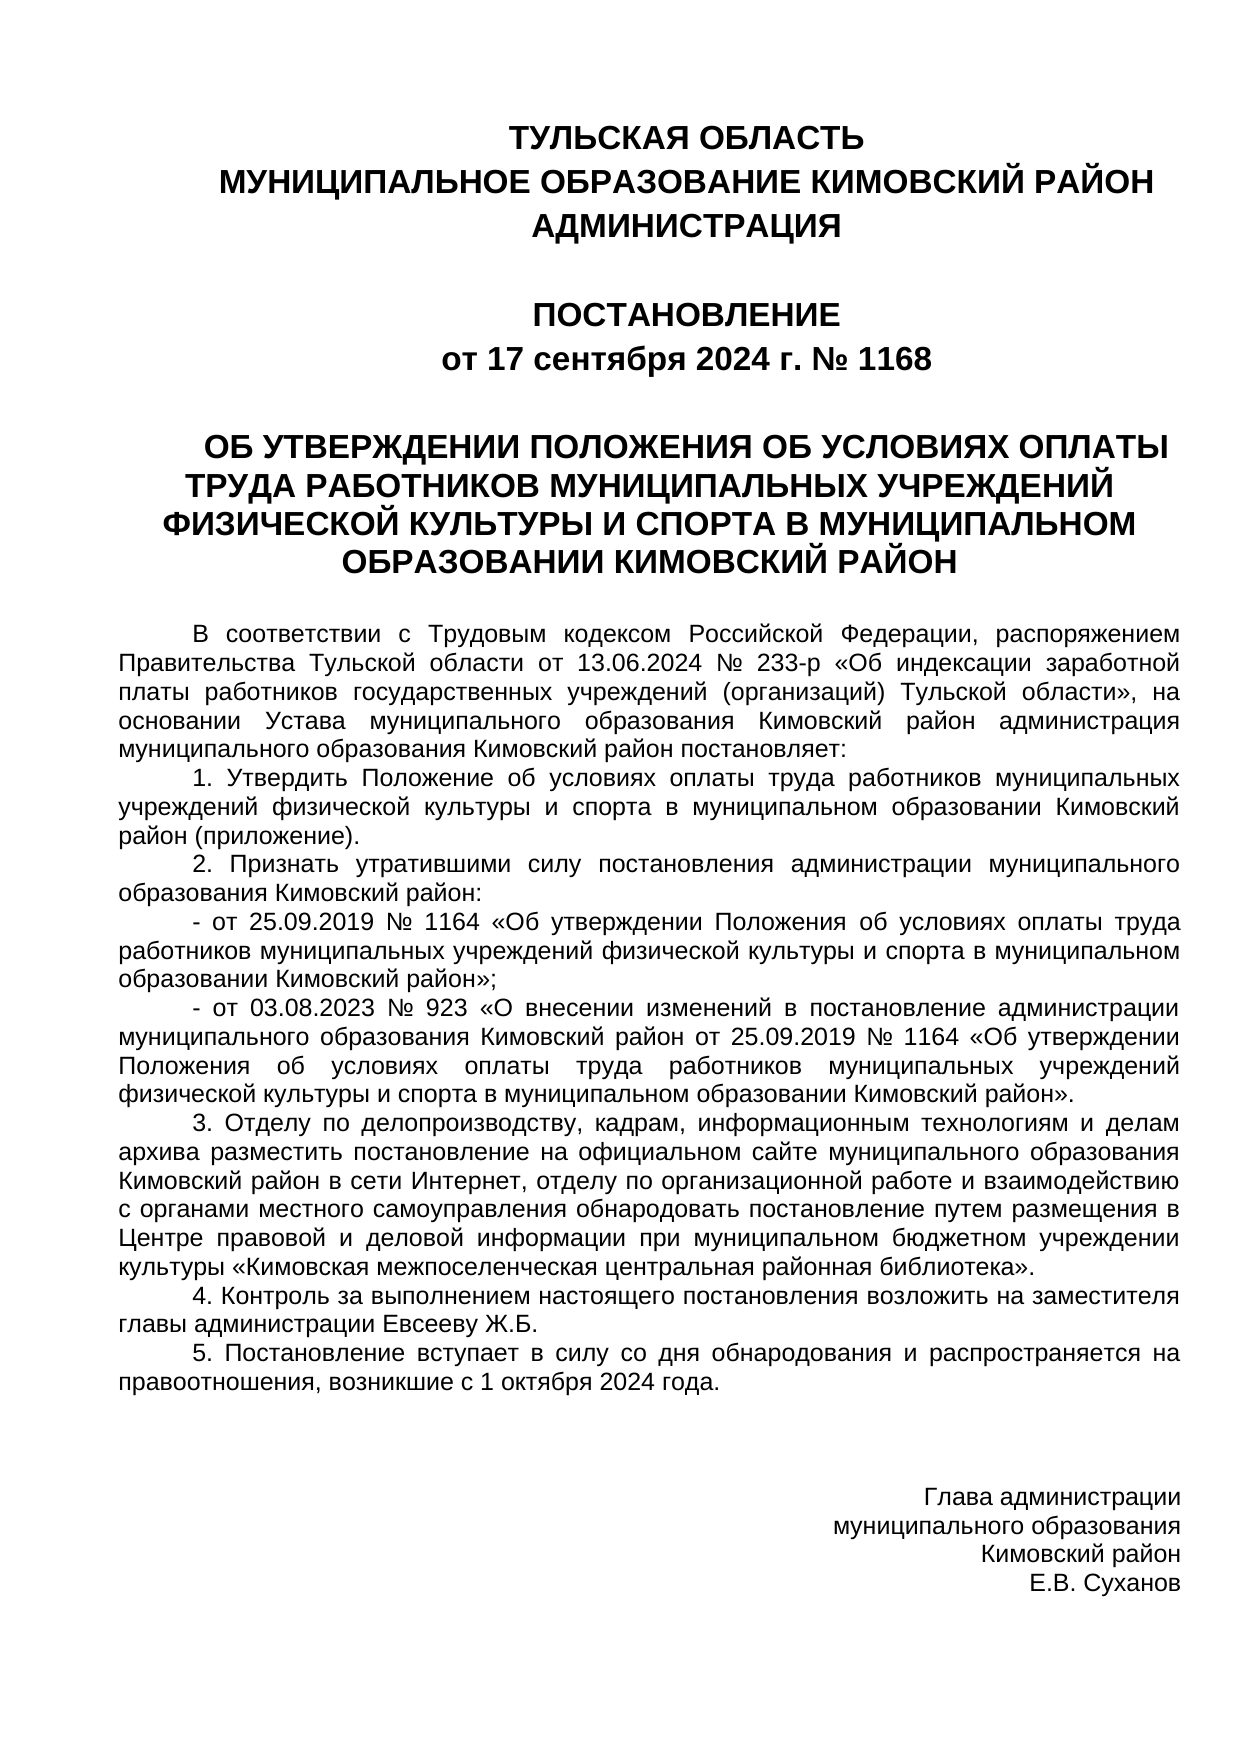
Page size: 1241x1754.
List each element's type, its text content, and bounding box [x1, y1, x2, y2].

text ТУЛЬСКАЯ ОБЛАСТЬ [118, 118, 1181, 157]
text ОБ УТВЕРЖДЕНИИ ПОЛОЖЕНИЯ ОБ УСЛОВИЯХ ОПЛАТЫ ТРУДА РАБОТНИКОВ МУНИЦИПАЛЬНЫХ УЧРЕЖДЕНИЙ ФИЗИЧЕСКОЙ КУЛЬТУРЫ И СПОРТА В МУНИЦИПАЛЬНОМ ОБРАЗОВАНИИ КИМОВСКИЙ РАЙОН [118, 427, 1181, 581]
list - от 03.08.2023 № 923 «О внесении изменений в постановление администрации муниципального образования Кимовский район от 25.09.2019 № 1164 «Об утверждении Положения об условиях оплаты труда работников муниципальных учреждений физической культуры и спорта в муниципальном образовании Кимовский район». [118, 993, 1181, 1108]
text Кимовский район [118, 1539, 1181, 1568]
list 5. Постановление вступает в силу со дня обнародования и распространяется на правоотношения, возникшие с 1 октября 2024 года. [118, 1338, 1181, 1396]
text В соответствии с Трудовым кодексом Российской Федерации, распоряжением Правительства Тульской области от 13.06.2024 № 233-р «Об индексации заработной платы работников государственных учреждений (организаций) Тульской области», на основании Устава муниципального образования Кимовский район администрация муниципального образования Кимовский район постановляет: [118, 619, 1181, 763]
text 1. Утвердить Положение об условиях оплаты труда работников муниципальных учреждений физической культуры и спорта в муниципальном образовании Кимовский район (приложение). [118, 763, 1181, 849]
list - от 25.09.2019 № 1164 «Об утверждении Положения об условиях оплаты труда работников муниципальных учреждений физической культуры и спорта в муниципальном образовании Кимовский район»; [118, 907, 1181, 993]
text 3. Отделу по делопроизводству, кадрам, информационным технологиям и делам архива разместить постановление на официальном сайте муниципального образования Кимовский район в сети Интернет, отделу по организационной работе и взаимодействию с органами местного самоуправления обнародовать постановление путем размещения в Центре правовой и деловой информации при муниципальном бюджетном учреждении культуры «Кимовская межпоселенческая центральная районная библиотека». [118, 1108, 1181, 1281]
text от 17 сентября 2024 г. № 1168 [118, 339, 1181, 377]
text 4. Контроль за выполнением настоящего постановления возложить на заместителя главы администрации Евсееву Ж.Б. [118, 1281, 1181, 1338]
text АДМИНИСТРАЦИЯ [118, 206, 1181, 245]
text Е.В. Суханов [118, 1568, 1181, 1597]
text муниципального образования [118, 1511, 1181, 1539]
text Глава администрации [118, 1482, 1181, 1511]
text МУНИЦИПАЛЬНОЕ ОБРАЗОВАНИЕ КИМОВСКИЙ РАЙОН [118, 162, 1181, 201]
text 2. Признать утратившими силу постановления администрации муниципального образования Кимовский район: [118, 849, 1181, 907]
text ПОСТАНОВЛЕНИЕ [118, 295, 1181, 333]
